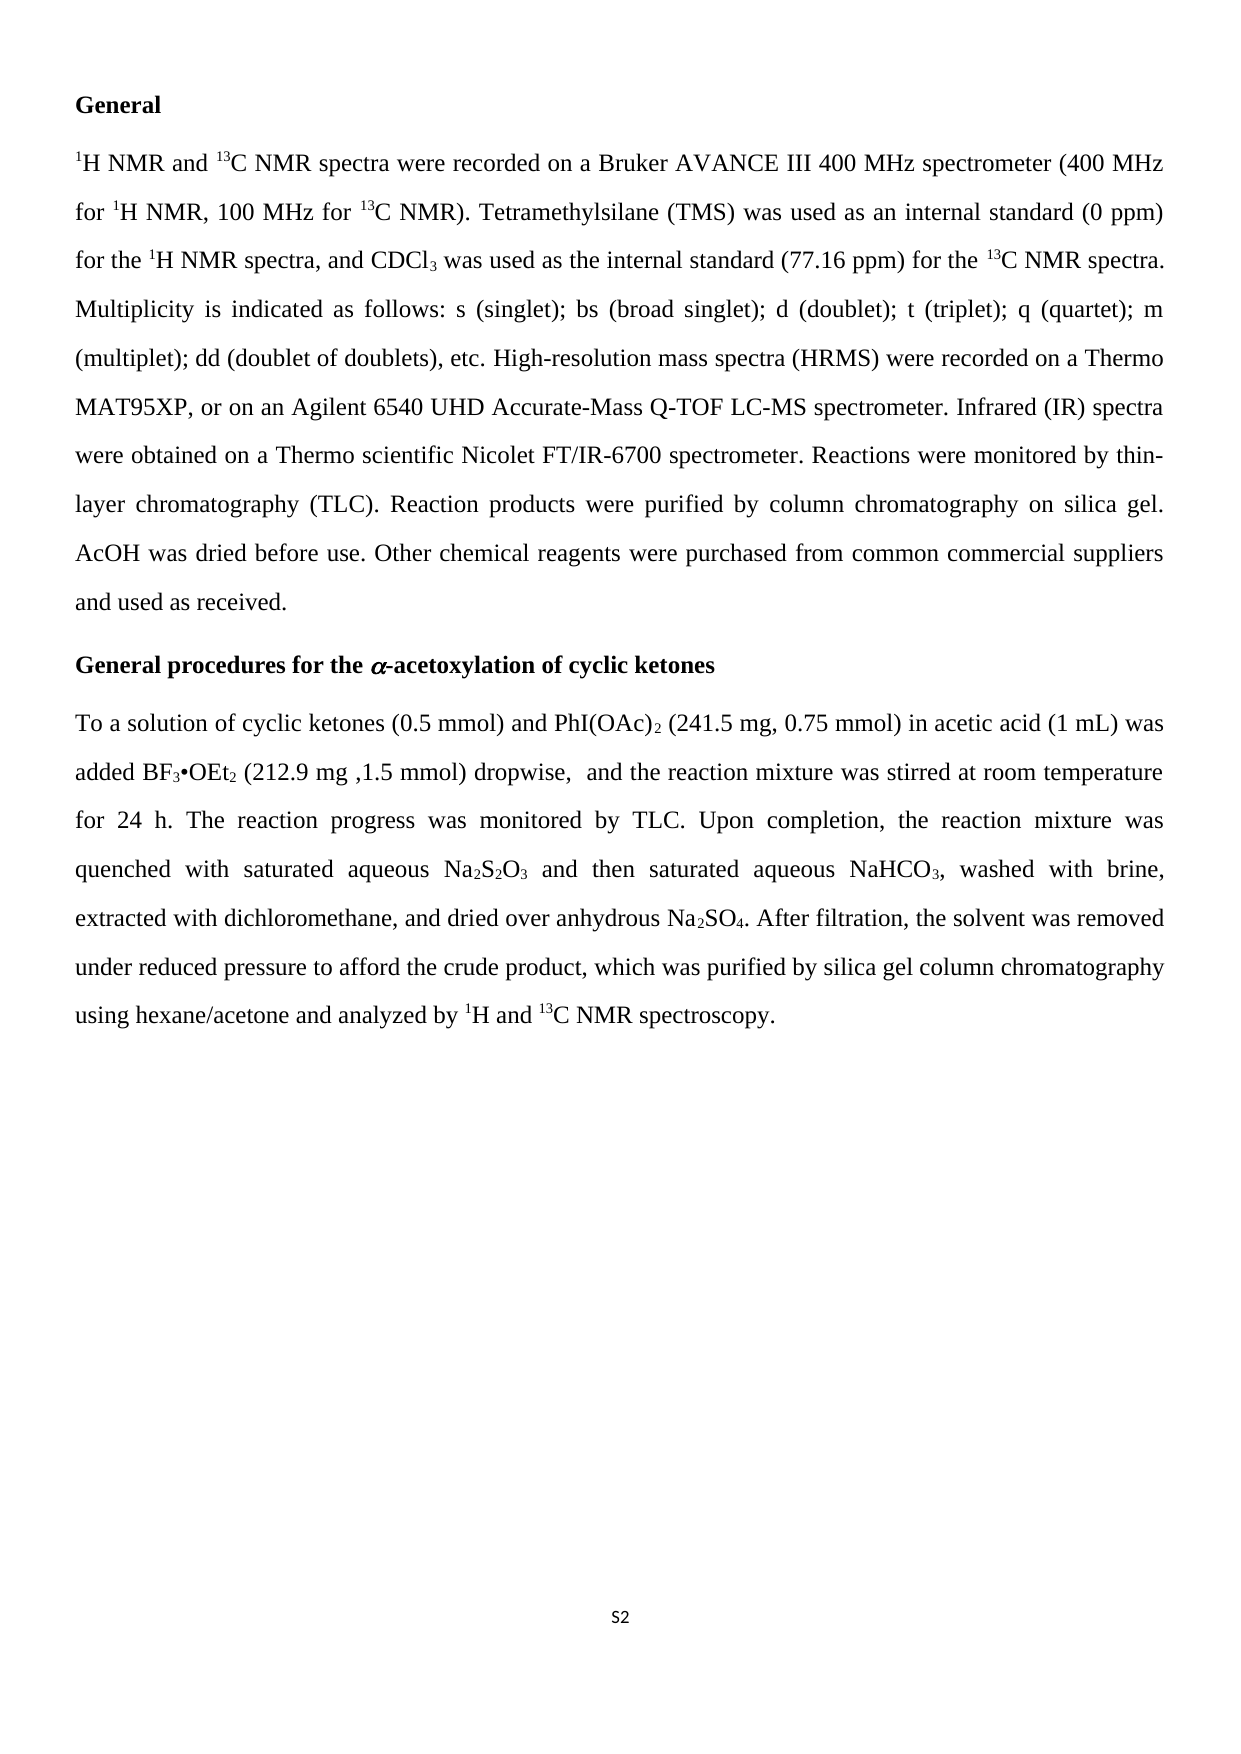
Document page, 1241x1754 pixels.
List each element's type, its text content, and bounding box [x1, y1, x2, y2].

text To a solution of cyclic ketones (0.5 mmol) and PhI(OAc)2 (241.5 mg, 0.75 mmol) in acetic acid (1 mL) was added BF3•OEt2 (212.9 mg ,1.5 mmol) dropwise, and the reaction mixture was stirred at room temperature for 24 h. The reaction progress was monitored by TLC. Upon completion, the reaction mixture was quenched with saturated aqueous Na2S2O3 and then saturated aqueous NaHCO3, washed with brine, extracted with dichloromethane, and dried over anhydrous Na2SO4. After filtration, the solvent was removed under reduced pressure to afford the crude product, which was purified by silica gel column chromatography using hexane/acetone and analyzed by 1H and 13C NMR spectroscopy. [75, 706, 1165, 1031]
text General procedures for the -acetoxylation of cyclic ketones [75, 648, 1165, 681]
text General [75, 89, 1165, 121]
text 1H NMR and 13C NMR spectra were recorded on a Bruker AVANCE III 400 MHz spectrometer (400 MHz for 1H NMR, 100 MHz for 13C NMR). Tetramethylsilane (TMS) was used as an internal standard (0 ppm) for the 1H NMR spectra, and CDCl3 was used as the internal standard (77.16 ppm) for the 13C NMR spectra. Multiplicity is indicated as follows: s (singlet); bs (broad singlet); d (doublet); t (triplet); q (quartet); m (multiplet); dd (doublet of doublets), etc. High-resolution mass spectra (HRMS) were recorded on a Thermo MAT95XP, or on an Agilent 6540 UHD Accurate-Mass Q-TOF LC-MS spectrometer. Infrared (IR) spectra were obtained on a Thermo scientific Nicolet FT/IR-6700 spectrometer. Reactions were monitored by thin-layer chromatography (TLC). Reaction products were purified by column chromatography on silica gel. AcOH was dried before use. Other chemical reagents were purchased from common commercial suppliers and used as received. [75, 146, 1165, 617]
